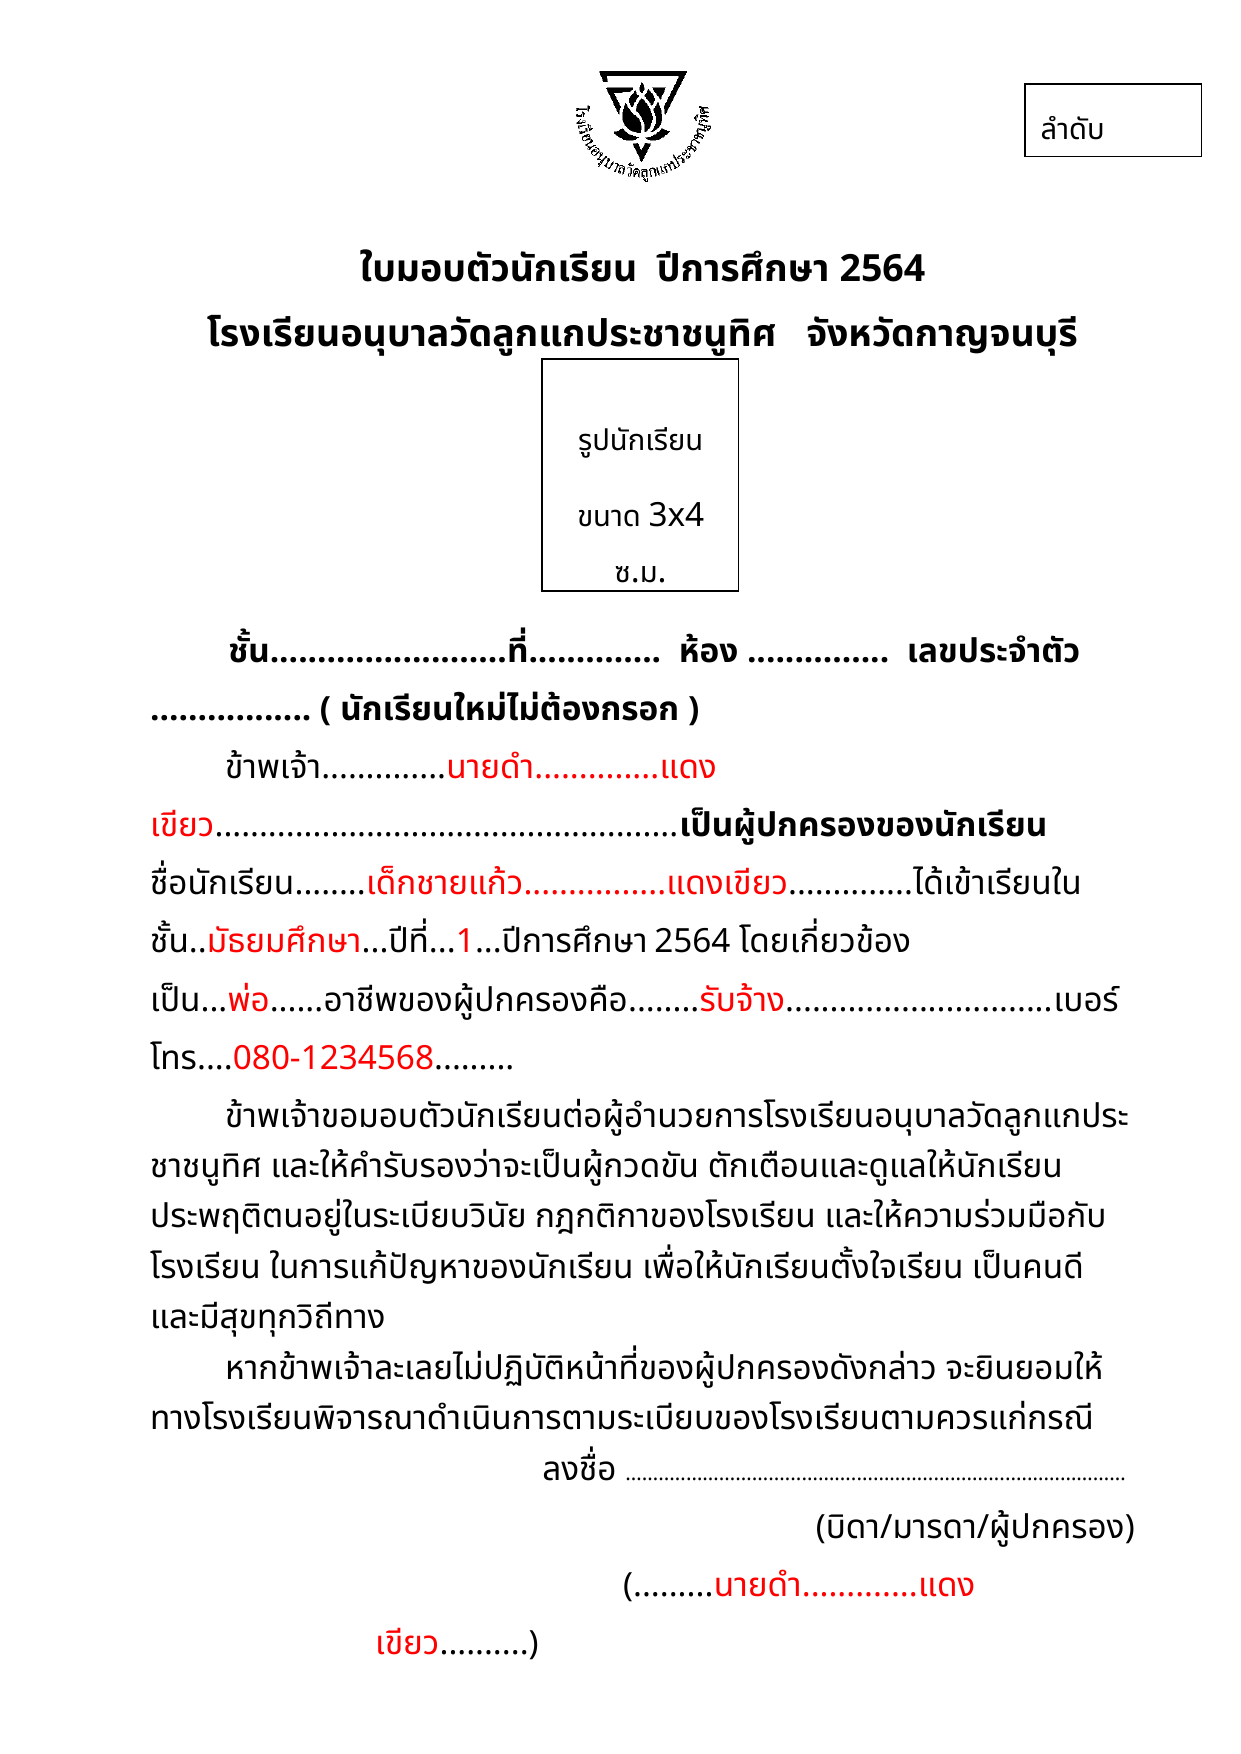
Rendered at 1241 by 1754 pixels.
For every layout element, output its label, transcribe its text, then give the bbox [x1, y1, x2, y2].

text ชื่อนักเรียน........เด็กชายแก้ว................แดงเขียว..............ได้เข้าเรียนในชั้น..มัธยมศึกษา...ปีที่...1...ปีการศึกษา2564 โดยเกี่ยวข้องเป็น...พ่อ......อาชีพของผู้ปกครองคือ........รับจ้าง..............................เบอร์โทร....080-1234568......... [150, 859, 1134, 1084]
text ข้าพเจ้า..............นายดำ..............แดงเขียว....................................................เป็นผู้ปกครองของนักเรียน [150, 743, 1134, 852]
text (.........นายดำ.............แดงเขียว..........) [375, 1561, 1134, 1669]
text หากข้าพเจ้าละเลยไม่ปฏิบัติหน้าที่ของผู้ปกครองดังกล่าว จะยินยอมให้ทางโรงเรียนพิจารณาดำเนินการตามระเบียบของโรงเรียนตามควรแก่กรณี [150, 1344, 1134, 1444]
text ใบมอบตัวนักเรียน ปีการศึกษา 2564 [150, 242, 1134, 298]
text ลงชื่อ ……..……………….…..……….…………..…………..………………… (บิดา/มารดา/ผู้ปกครอง) [375, 1444, 1134, 1553]
text ชั้น.........................ที่.............. ห้อง ............... เลขประจำตัว ................. ( นักเรียนใหม่ไม่ต้องกรอก ) [150, 627, 1134, 735]
text โรงเรียนอนุบาลวัดลูกแกประชาชนูทิศ จังหวัดกาญจนบุรี [150, 307, 1134, 364]
text ข้าพเจ้าขอมอบตัวนักเรียนต่อผู้อำนวยการโรงเรียนอนุบาลวัดลูกแกประชาชนูทิศ และให้คำรับรองว่าจะเป็นผู้กวดขัน ตักเตือนและดูแลให้นักเรียนประพฤติตนอยู่ในระเบียบวินัย กฎกติกาของโรงเรียน และให้ความร่วมมือกับโรงเรียน ในการแก้ปัญหาของนักเรียน เพื่อให้นักเรียนตั้งใจเรียน เป็นคนดี และมีสุขทุกวิถีทาง [150, 1092, 1134, 1344]
